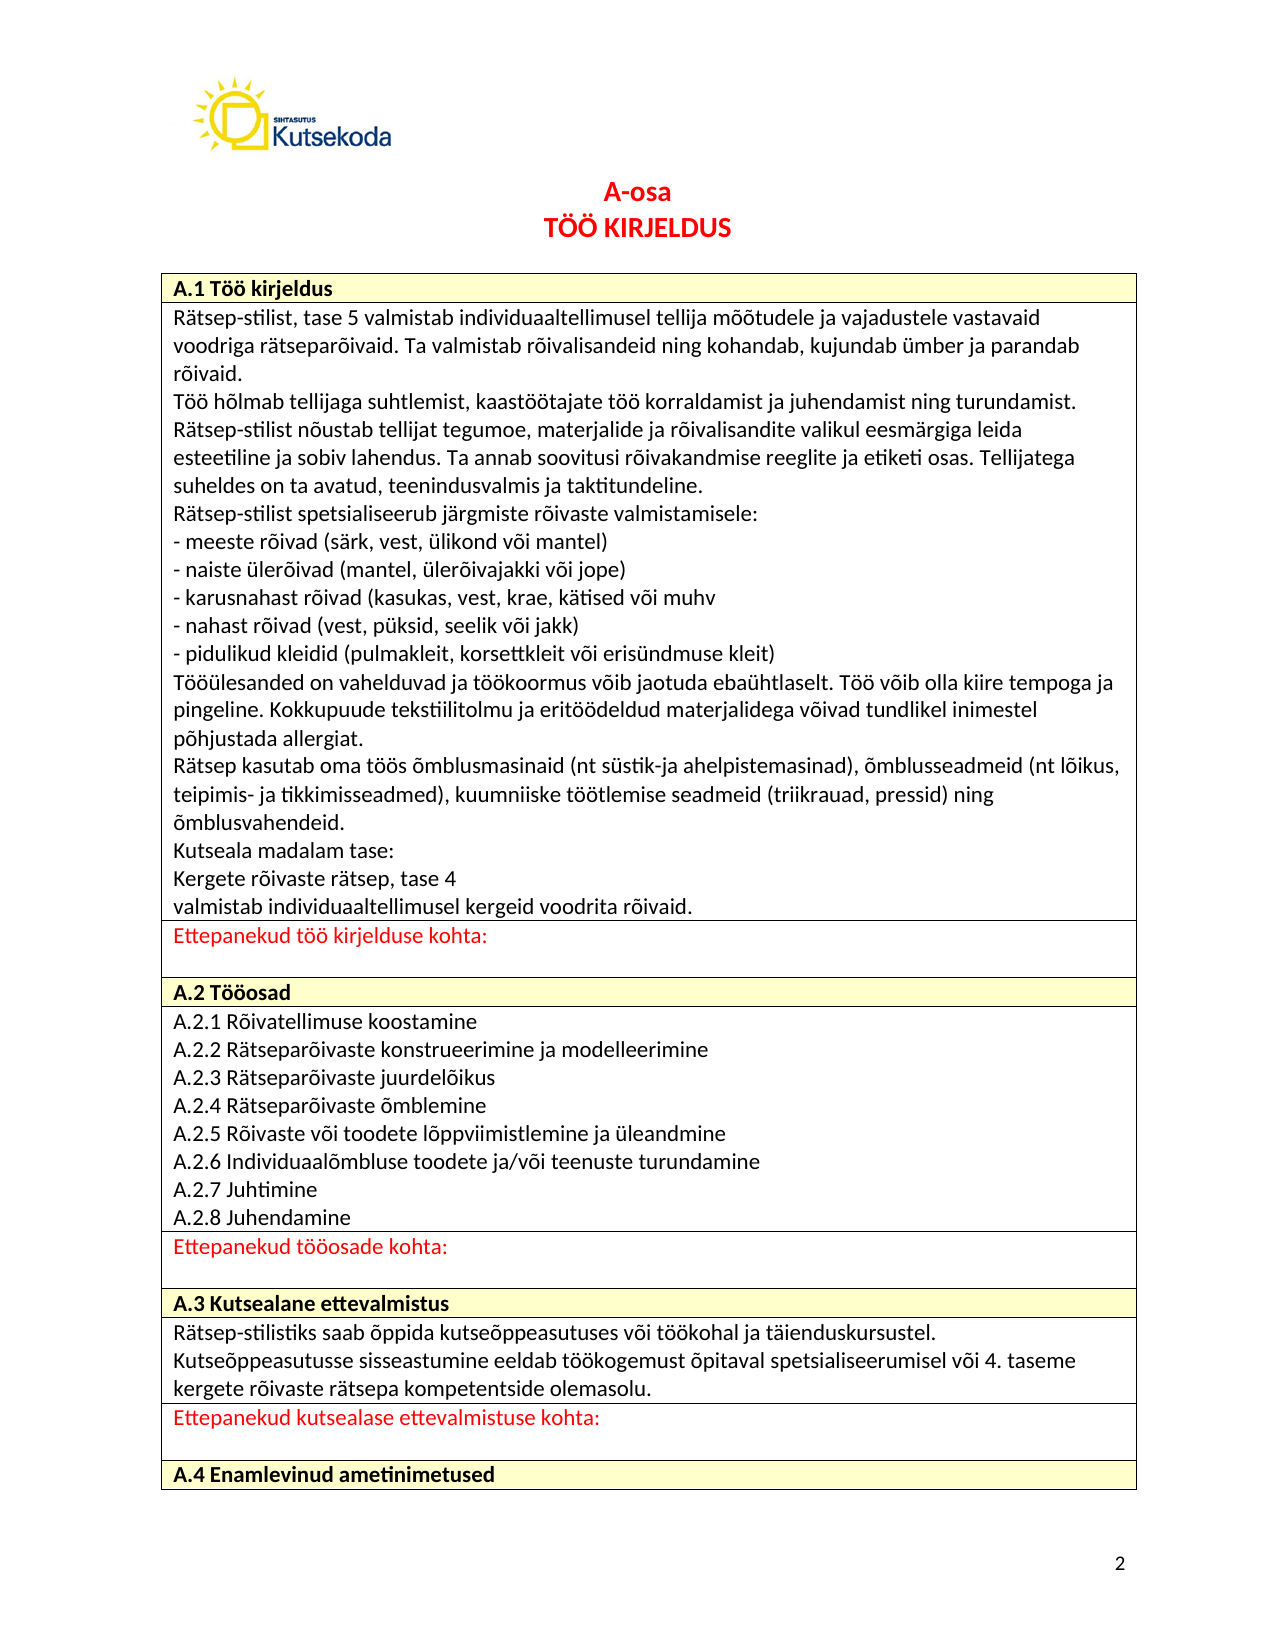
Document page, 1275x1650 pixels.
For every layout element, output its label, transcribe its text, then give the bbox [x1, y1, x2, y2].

table_header A.1 Töö kirjeldus [162, 274, 1136, 302]
table_cell A.3 Kutsealane ettevalmistus [162, 1289, 1136, 1317]
table_cell Ettepanekud kutsealase ettevalmistuse kohta: [162, 1404, 1136, 1459]
table_cell A.4 Enamlevinud ametinimetused [162, 1461, 1136, 1488]
text A-osa [150, 173, 1125, 209]
table_cell Ettepanekud tööosade kohta: [162, 1232, 1136, 1288]
picture [150, 72, 433, 171]
table_cell A.2.1 Rõivatellimuse koostamine A.2.2 Rätseparõivaste konstrueerimine ja modelleerimine A.2.3 Rätseparõivaste juurdelõikus A.2.4 Rätseparõivaste õmblemine A.2.5 Rõivaste või toodete lõppviimistlemine ja üleandmine A.2.6 Individuaalõmbluse toodete ja/või teenuste turundamine A.2.7 Juhtimine A.2.8 Juhendamine [162, 1007, 1136, 1231]
table_cell A.2 Tööosad [162, 978, 1136, 1006]
text TÖÖ KIRJELDUS [150, 209, 1125, 244]
table_cell Ettepanekud töö kirjelduse kohta: [162, 921, 1136, 977]
table_cell Rätsep-stilist, tase 5 valmistab individuaaltellimusel tellija mõõtudele ja vajadustele vastavaid voodriga rätseparõivaid. Ta valmistab rõivalisandeid ning kohandab, kujundab ümber ja parandab rõivaid. Töö hõlmab tellijaga suhtlemist, kaastöötajate töö korraldamist ja juhendamist ning turundamist. Rätsep-stilist nõustab tellijat tegumoe, materjalide ja rõivalisandite valikul eesmärgiga leida esteetiline ja sobiv lahendus. Ta annab soovitusi rõivakandmise reeglite ja etiketi osas. Tellijatega suheldes on ta avatud, teenindusvalmis ja taktitundeline. Rätsep-stilist spetsialiseerub järgmiste rõivaste valmistamisele: - meeste rõivad (särk, vest, ülikond või mantel) - naiste ülerõivad (mantel, ülerõivajakki või jope) - karusnahast rõivad (kasukas, vest, krae, kätised või muhv - nahast rõivad (vest, püksid, seelik või jakk) - pidulikud kleidid (pulmakleit, korsettkleit või erisündmuse kleit) Tööülesanded on vahelduvad ja töökoormus võib jaotuda ebaühtlaselt. Töö võib olla kiire tempoga ja pingeline. Kokkupuude tekstiilitolmu ja eritöödeldud materjalidega võivad tundlikel inimestel põhjustada allergiat. Rätsep kasutab oma töös õmblusmasinaid (nt süstik-ja ahelpistemasinad), õmblusseadmeid (nt lõikus, teipimis- ja tikkimisseadmed), kuumniiske töötlemise seadmeid (triikrauad, pressid) ning õmblusvahendeid. Kutseala madalam tase: Kergete rõivaste rätsep, tase 4 valmistab individuaaltellimusel kergeid voodrita rõivaid. [162, 303, 1136, 920]
table_cell Rätsep-stilistiks saab õppida kutseõppeasutuses või töökohal ja täienduskursustel. Kutseõppeasutusse sisseastumine eeldab töökogemust õpitaval spetsialiseerumisel või 4. taseme kergete rõivaste rätsepa kompetentside olemasolu. [162, 1318, 1136, 1402]
